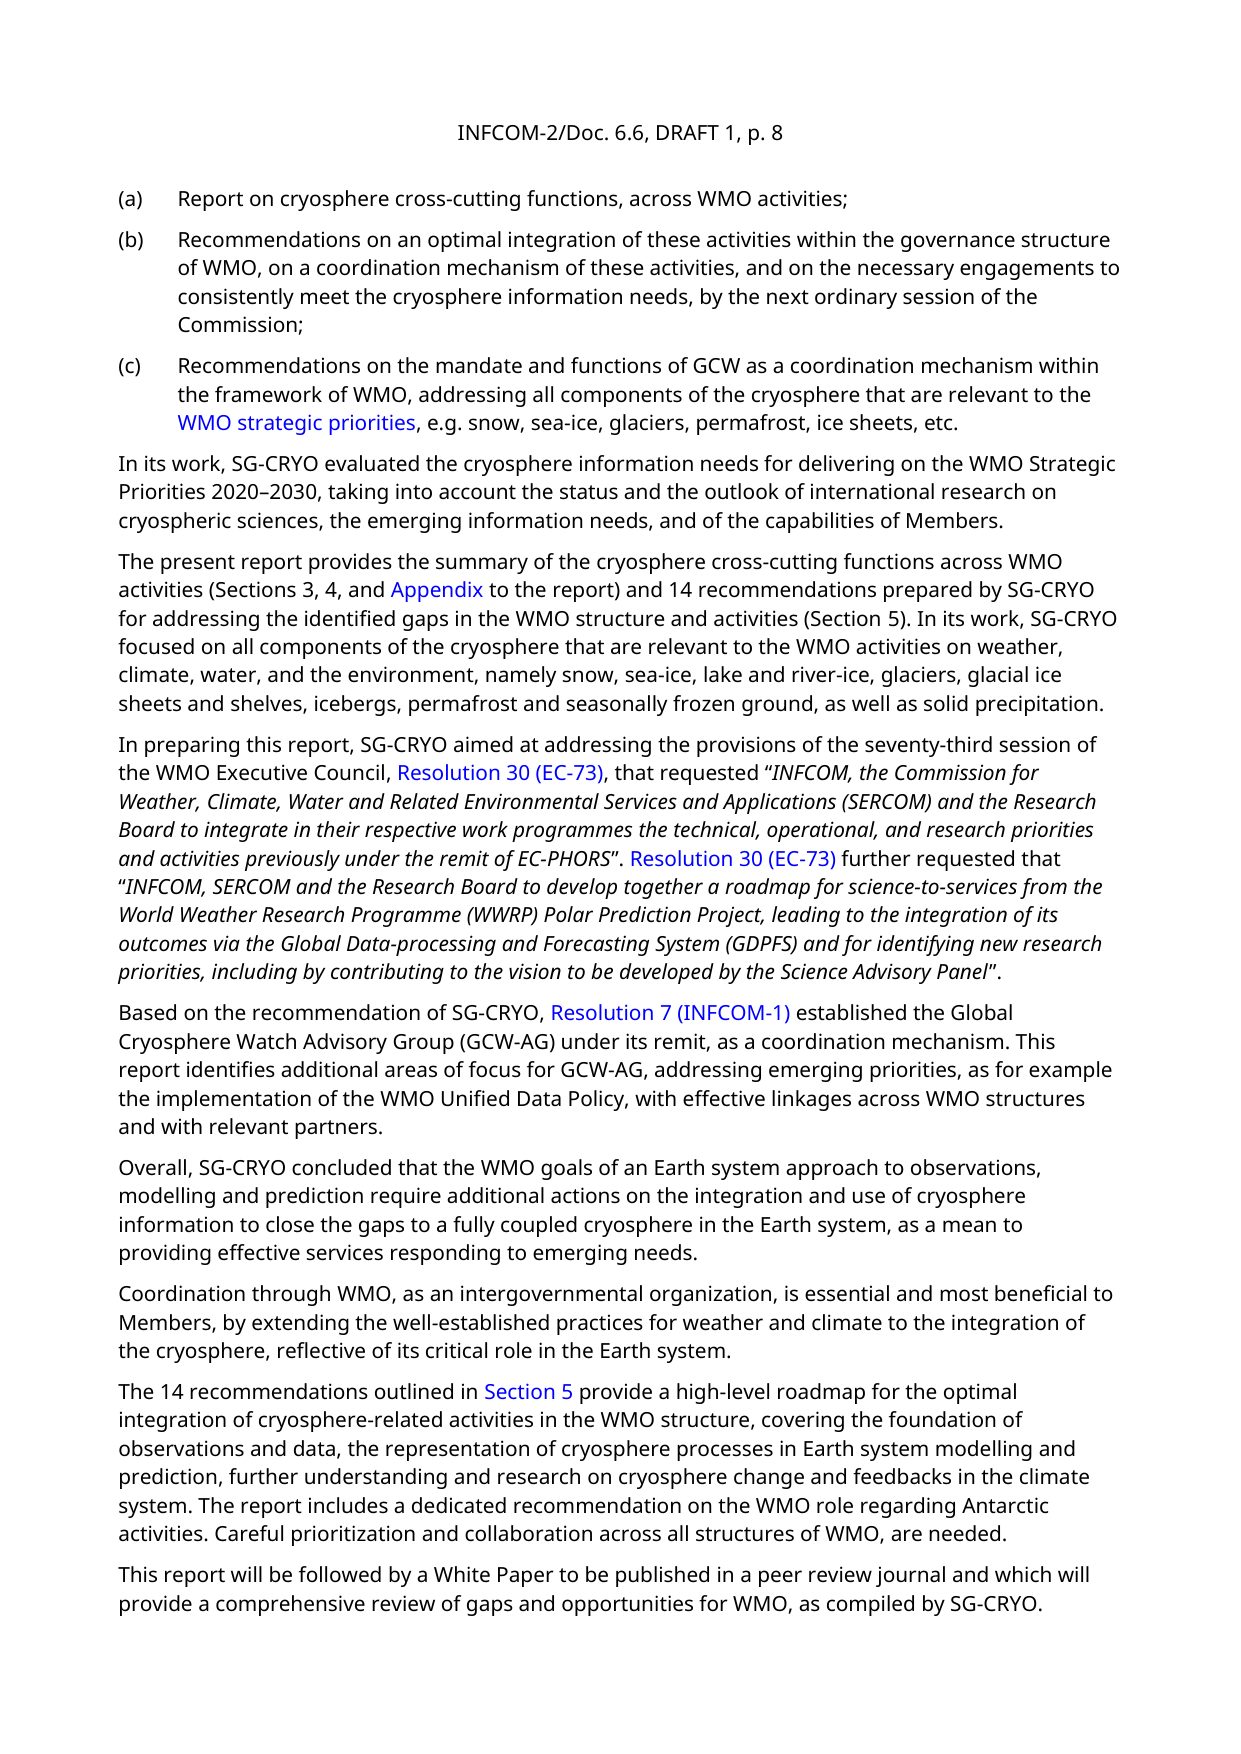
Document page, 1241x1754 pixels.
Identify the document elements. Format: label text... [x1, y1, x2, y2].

text The present report provides the summary of the cryosphere cross-cutting functions across WMO activities (Sections 3, 4, and Appendix to the report) and 14 recommendations prepared by SG-CRYO for addressing the identified gaps in the WMO structure and activities (Section 5). In its work, SG-CRYO focused on all components of the cryosphere that are relevant to the WMO activities on weather, climate, water, and the environment, namely snow, sea-ice, lake and river-ice, glaciers, glacial ice sheets and shelves, icebergs, permafrost and seasonally frozen ground, as well as solid precipitation. [118, 547, 1122, 717]
text This report will be followed by a White Paper to be published in a peer review journal and which will provide a comprehensive review of gaps and opportunities for WMO, as compiled by SG-CRYO. [118, 1560, 1122, 1617]
text The 14 recommendations outlined in Section 5 provide a high-level roadmap for the optimal integration of cryosphere-related activities in the WMO structure, covering the foundation of observations and data, the representation of cryosphere processes in Earth system modelling and prediction, further understanding and research on cryosphere change and feedbacks in the climate system. The report includes a dedicated recommendation on the WMO role regarding Antarctic activities. Careful prioritization and collaboration across all structures of WMO, are needed. [118, 1377, 1122, 1548]
text Overall, SG-CRYO concluded that the WMO goals of an Earth system approach to observations, modelling and prediction require additional actions on the integration and use of cryosphere information to close the gaps to a fully coupled cryosphere in the Earth system, as a mean to providing effective services responding to emerging needs. [118, 1153, 1122, 1267]
list Recommendations on the mandate and functions of GCW as a coordination mechanism within the framework of WMO, addressing all components of the cryosphere that are relevant to the WMO strategic priorities, e.g. snow, sea-ice, glaciers, permafrost, ice sheets, etc. [118, 351, 1122, 437]
list Recommendations on an optimal integration of these activities within the governance structure of WMO, on a coordination mechanism of these activities, and on the necessary engagements to consistently meet the cryosphere information needs, by the next ordinary session of the Commission; [118, 225, 1122, 339]
list Report on cryosphere cross-cutting functions, across WMO activities; [118, 184, 1122, 212]
text Based on the recommendation of SG-CRYO, Resolution 7 (INFCOM-1) established the Global Cryosphere Watch Advisory Group (GCW-AG) under its remit, as a coordination mechanism. This report identifies additional areas of focus for GCW-AG, addressing emerging priorities, as for example the implementation of the WMO Unified Data Policy, with effective linkages across WMO structures and with relevant partners. [118, 998, 1122, 1141]
text In its work, SG-CRYO evaluated the cryosphere information needs for delivering on the WMO Strategic Priorities 2020–2030, taking into account the status and the outlook of international research on cryospheric sciences, the emerging information needs, and of the capabilities of Members. [118, 449, 1122, 534]
text Coordination through WMO, as an intergovernmental organization, is essential and most beneficial to Members, by extending the well-established practices for weather and climate to the integration of the cryosphere, reflective of its critical role in the Earth system. [118, 1279, 1122, 1365]
text In preparing this report, SG-CRYO aimed at addressing the provisions of the seventy-third session of the WMO Executive Council, Resolution 30 (EC-73), that requested “INFCOM, the Commission for Weather, Climate, Water and Related Environmental Services and Applications (SERCOM) and the Research Board to integrate in their respective work programmes the technical, operational, and research priorities and activities previously under the remit of EC-PHORS”. Resolution 30 (EC-73) further requested that “INFCOM, SERCOM and the Research Board to develop together a roadmap for science-to-services from the World Weather Research Programme (WWRP) Polar Prediction Project, leading to the integration of its outcomes via the Global Data-processing and Forecasting System (GDPFS) and for identifying new research priorities, including by contributing to the vision to be developed by the Science Advisory Panel”. [118, 730, 1122, 986]
